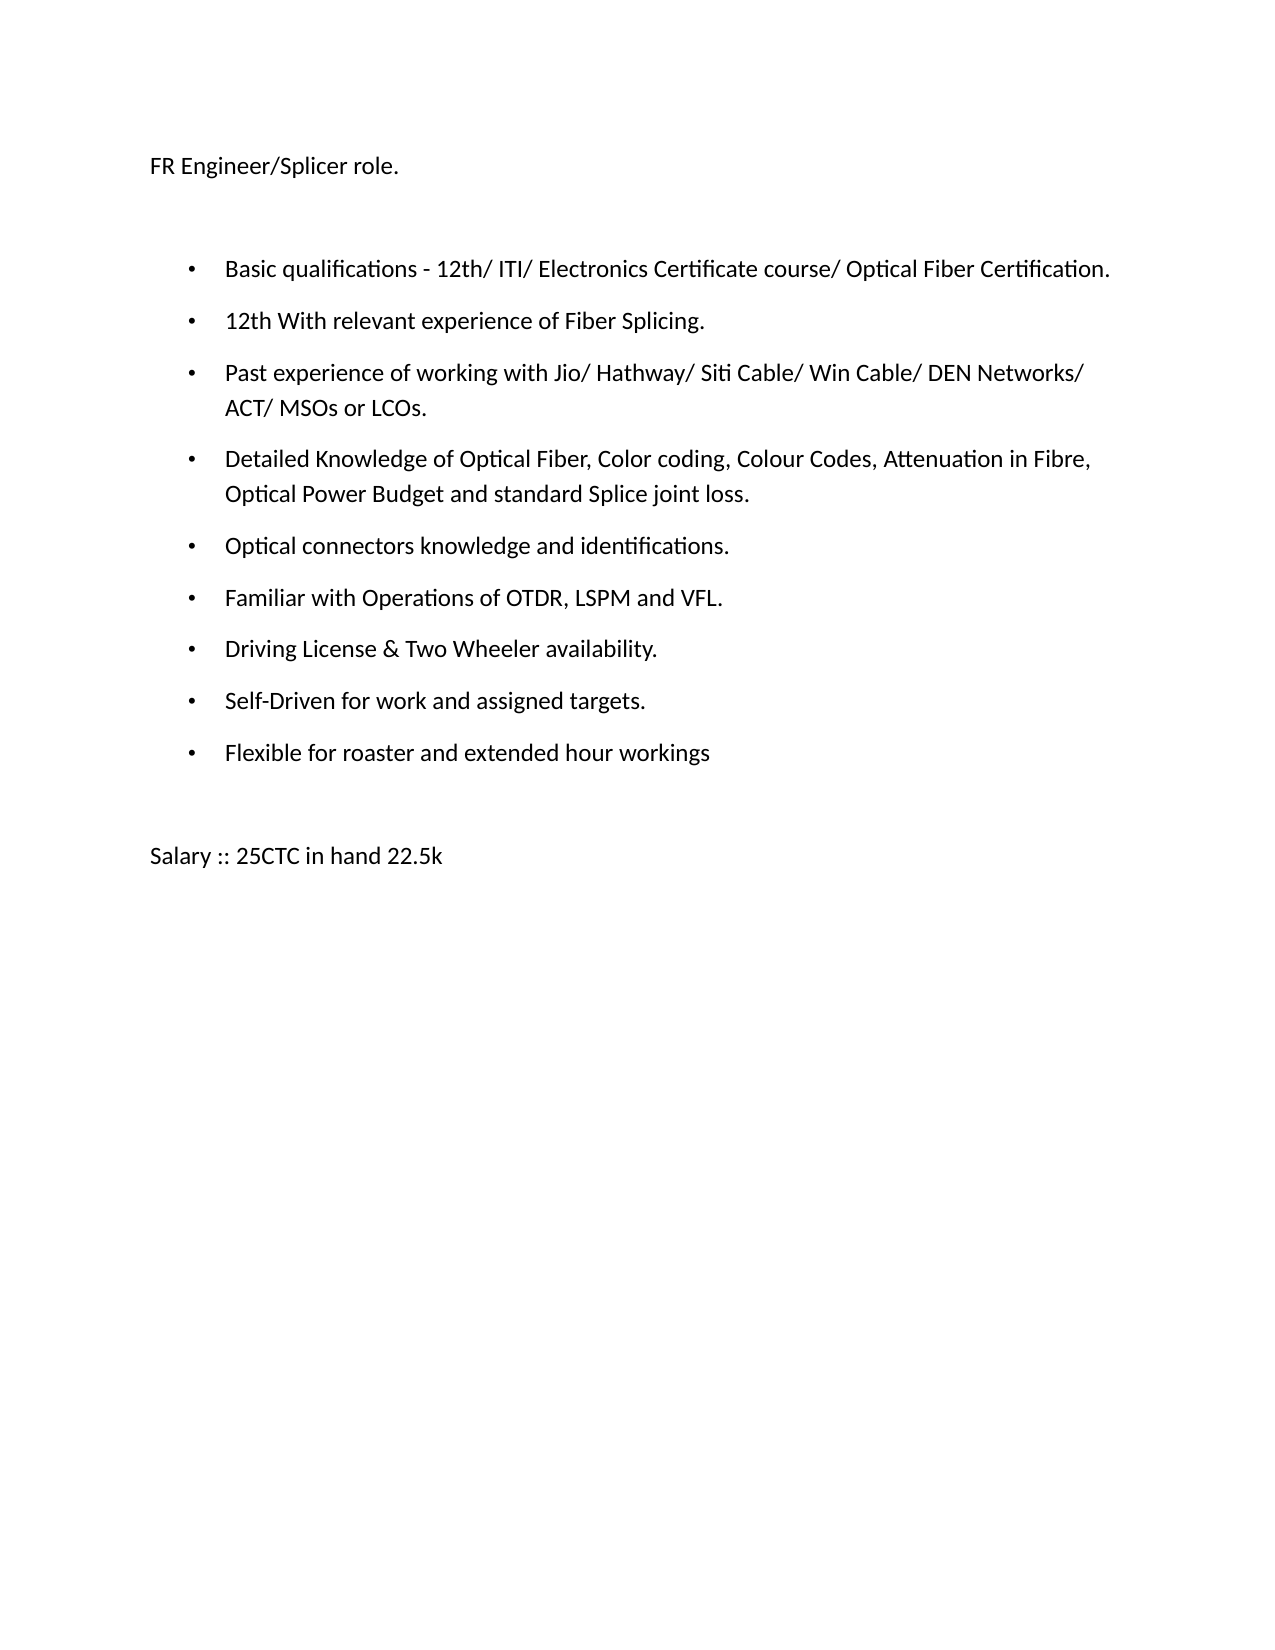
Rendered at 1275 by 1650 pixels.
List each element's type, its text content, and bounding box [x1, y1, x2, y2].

list Self-Driven for work and assigned targets. [187, 685, 1125, 716]
list Detailed Knowledge of Optical Fiber, Color coding, Colour Codes, Attenuation in Fibre, Optical Power Budget and standard Splice joint loss. [187, 443, 1125, 509]
list Flexible for roaster and extended hour workings [187, 737, 1125, 767]
list Basic qualifications - 12th/ ITI/ Electronics Certificate course/ Optical Fiber Certification. [187, 253, 1125, 284]
list Driving License & Two Wheeler availability. [187, 633, 1125, 664]
text FR Engineer/Splicer role. [150, 150, 1125, 181]
text Salary :: 25CTC in hand 22.5k [150, 840, 1125, 871]
list Optical connectors knowledge and identifications. [187, 530, 1125, 561]
list 12th With relevant experience of Fiber Splicing. [187, 305, 1125, 336]
list Familiar with Operations of OTDR, LSPM and VFL. [187, 582, 1125, 612]
list Past experience of working with Jio/ Hathway/ Siti Cable/ Win Cable/ DEN Networks/ ACT/ MSOs or LCOs. [187, 357, 1125, 422]
